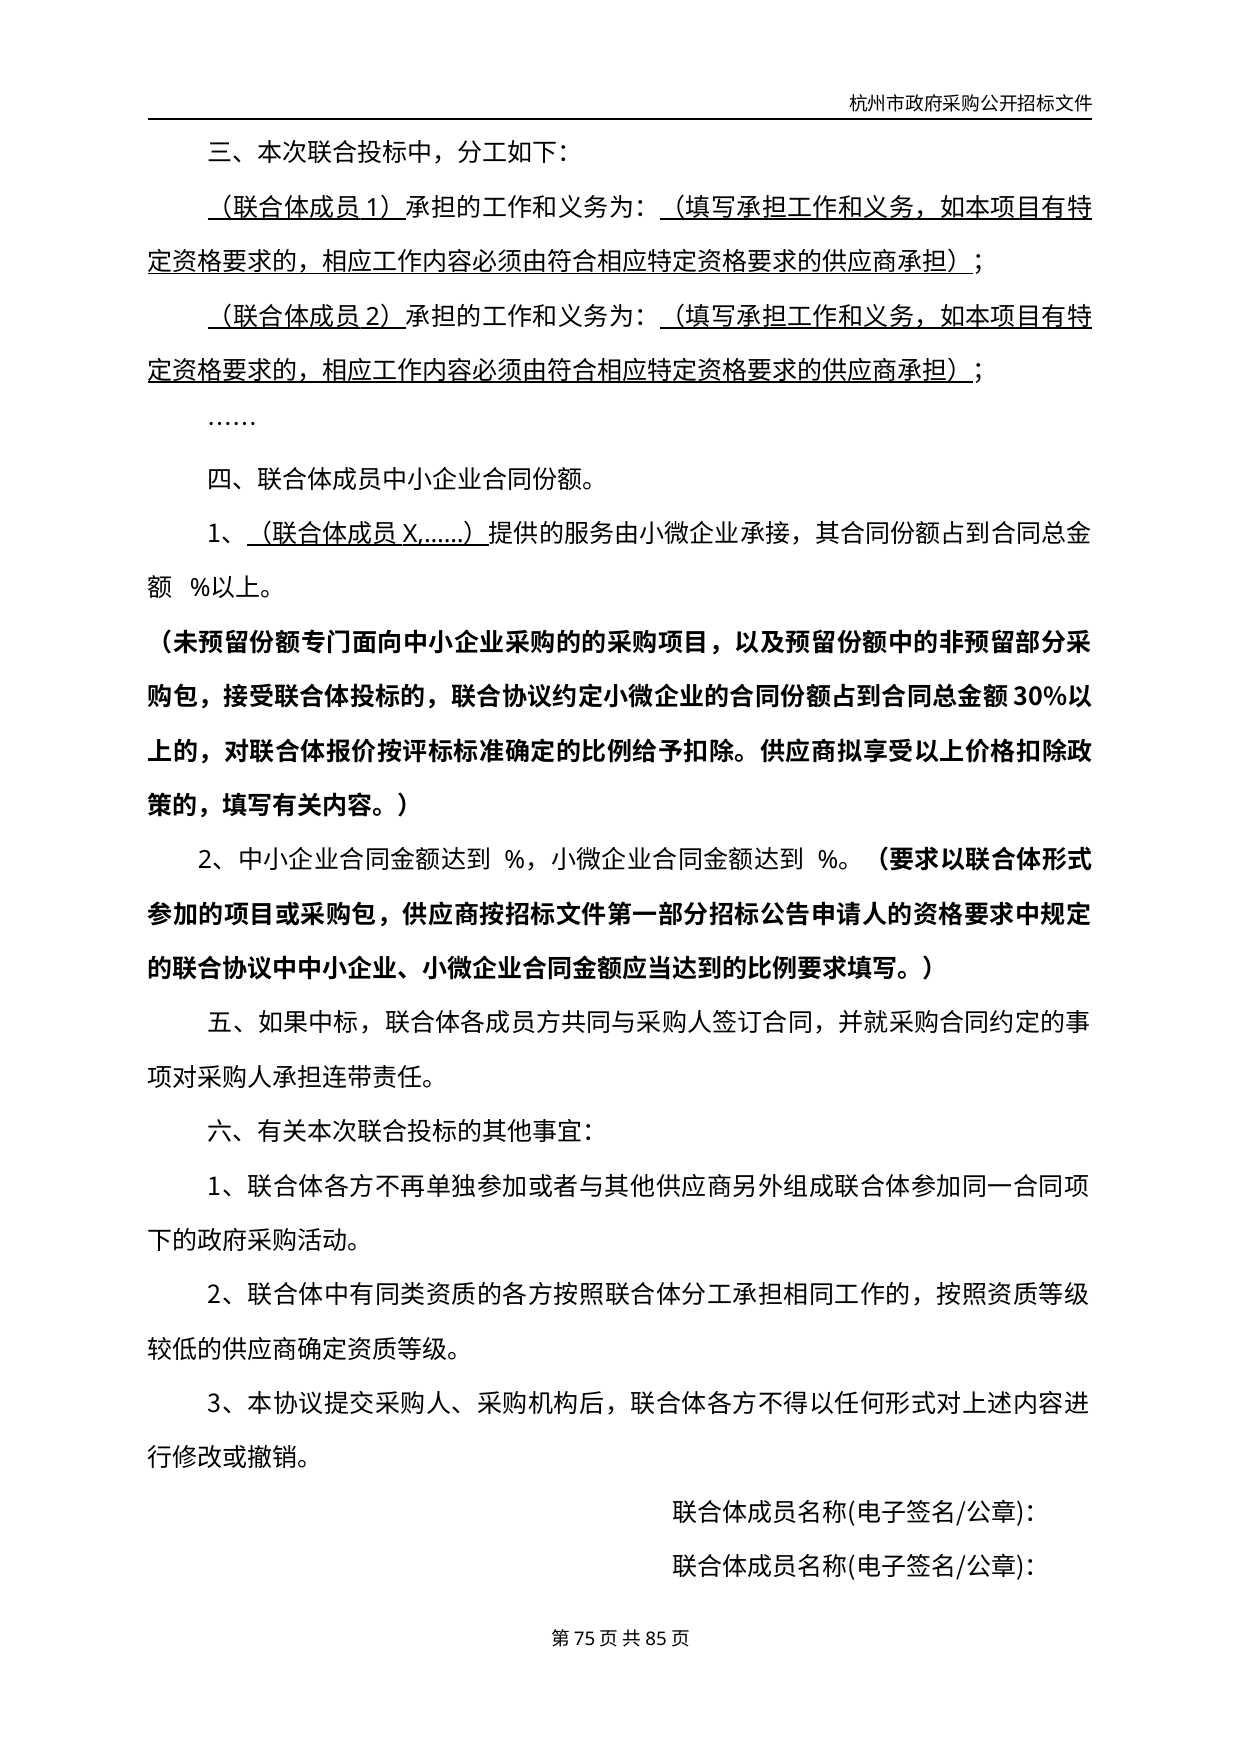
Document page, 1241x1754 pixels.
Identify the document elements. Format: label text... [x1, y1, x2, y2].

text 2、联合体中有同类资质的各方按照联合体分工承担相同工作的，按照资质等级较低的供应商确定资质等级。 [148, 1275, 1092, 1365]
text 联合体成员名称(电子签名/公章)： [148, 1547, 1092, 1583]
text （联合体成员1）承担的工作和义务为：（填写承担工作和义务，如本项目有特定资格要求的，相应工作内容必须由符合相应特定资格要求的供应商承担）； [148, 187, 1092, 278]
text 三、本次联合投标中，分工如下： [148, 133, 1092, 169]
text …… [148, 405, 1092, 441]
text （未预留份额专门面向中小企业采购的的采购项目，以及预留份额中的非预留部分采购包，接受联合体投标的，联合协议约定小微企业的合同份额占到合同总金额30%以上的，对联合体报价按评标标准确定的比例给予扣除。供应商拟享受以上价格扣除政策的，填写有关内容。） [148, 622, 1092, 822]
text 1、联合体各方不再单独参加或者与其他供应商另外组成联合体参加同一合同项下的政府采购活动。 [148, 1166, 1092, 1257]
text 六、有关本次联合投标的其他事宜： [148, 1112, 1092, 1148]
text 联合体成员名称(电子签名/公章)： [148, 1492, 1092, 1528]
text 2、中小企业合同金额达到 %，小微企业合同金额达到 %。（要求以联合体形式参加的项目或采购包，供应商按招标文件第一部分招标公告申请人的资格要求中规定的联合协议中中小企业、小微企业合同金额应当达到的比例要求填写。） [148, 840, 1092, 985]
text 四、联合体成员中小企业合同份额。 [148, 459, 1092, 495]
text 五、如果中标，联合体各成员方共同与采购人签订合同，并就采购合同约定的事项对采购人承担连带责任。 [148, 1003, 1092, 1093]
text 3、本协议提交采购人、采购机构后，联合体各方不得以任何形式对上述内容进行修改或撤销。 [148, 1383, 1092, 1474]
text 1、（联合体成员X,……）提供的服务由小微企业承接，其合同份额占到合同总金额 %以上。 [148, 513, 1092, 604]
text （联合体成员2）承担的工作和义务为：（填写承担工作和义务，如本项目有特定资格要求的，相应工作内容必须由符合相应特定资格要求的供应商承担）； [148, 296, 1092, 387]
